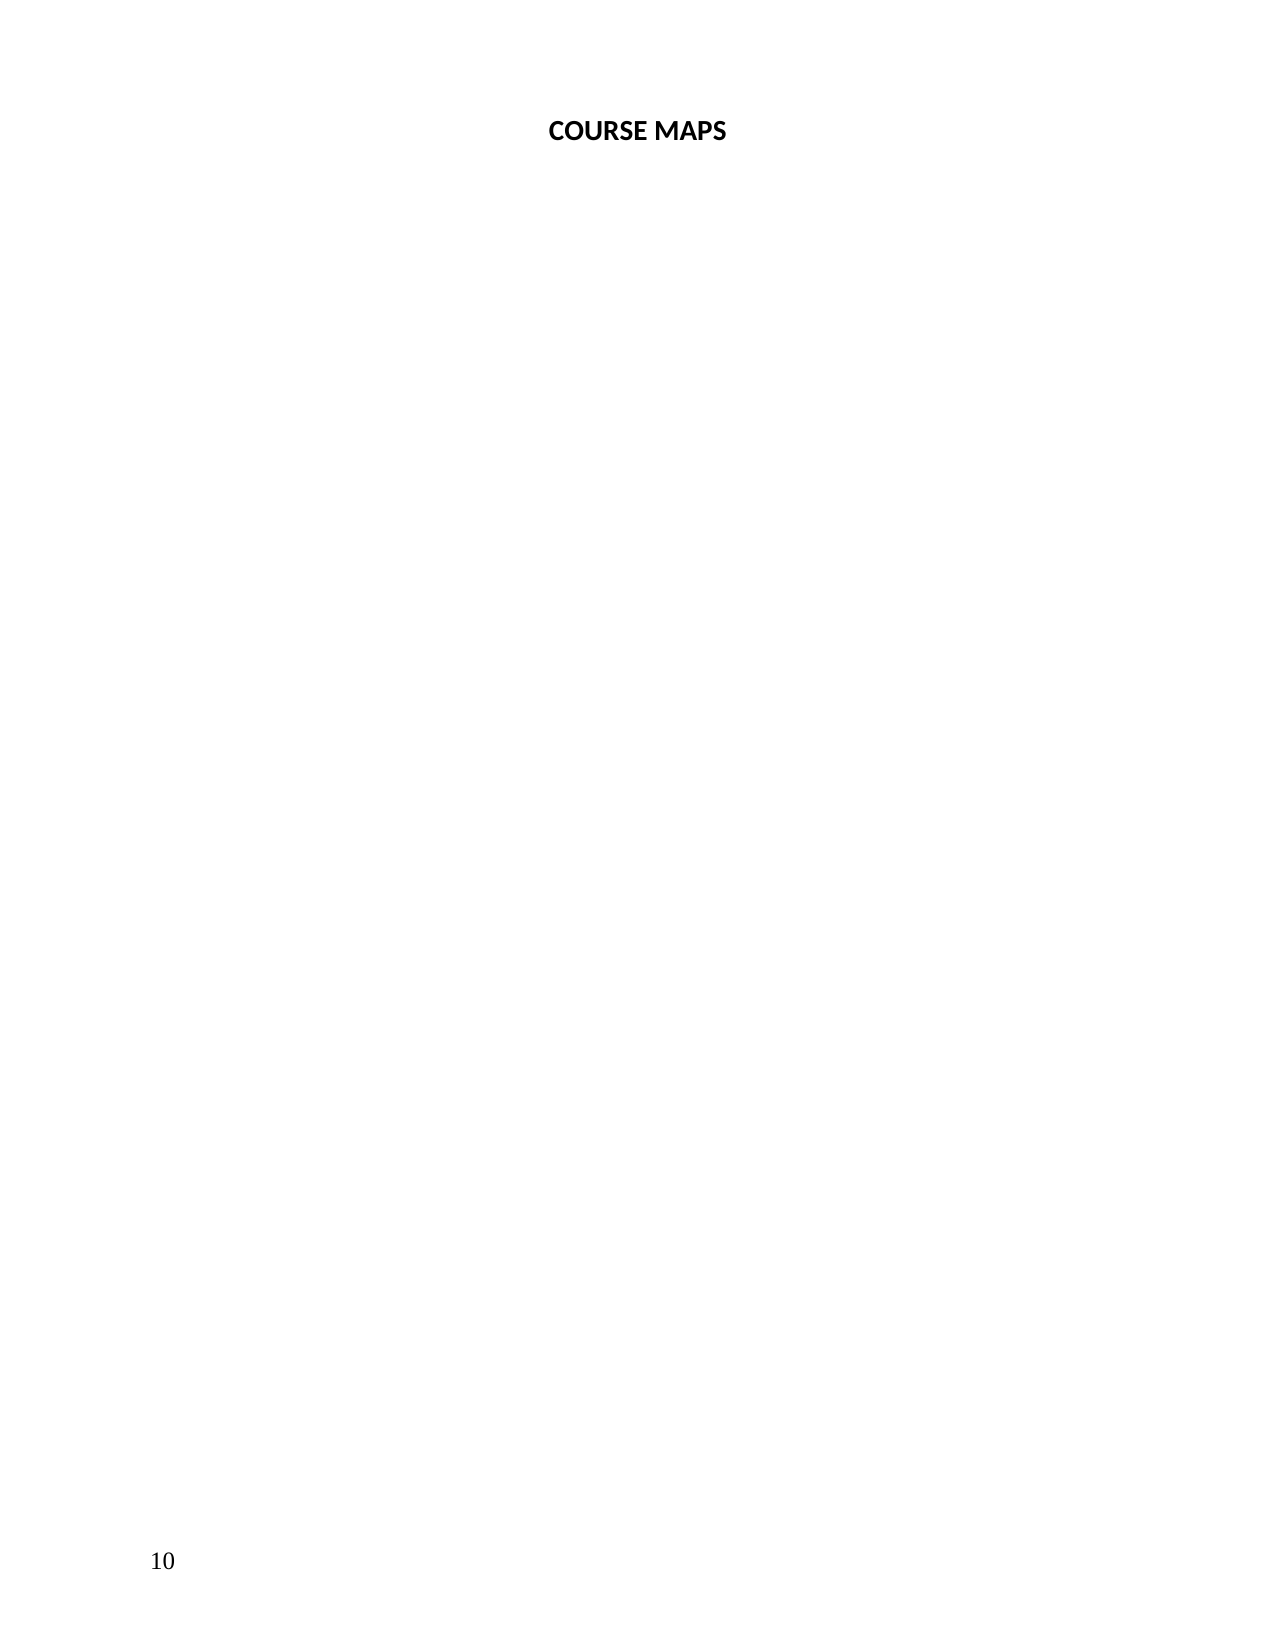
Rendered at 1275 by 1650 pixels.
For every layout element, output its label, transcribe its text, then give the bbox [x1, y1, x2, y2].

subtitle COURSE MAPS [150, 112, 1125, 148]
